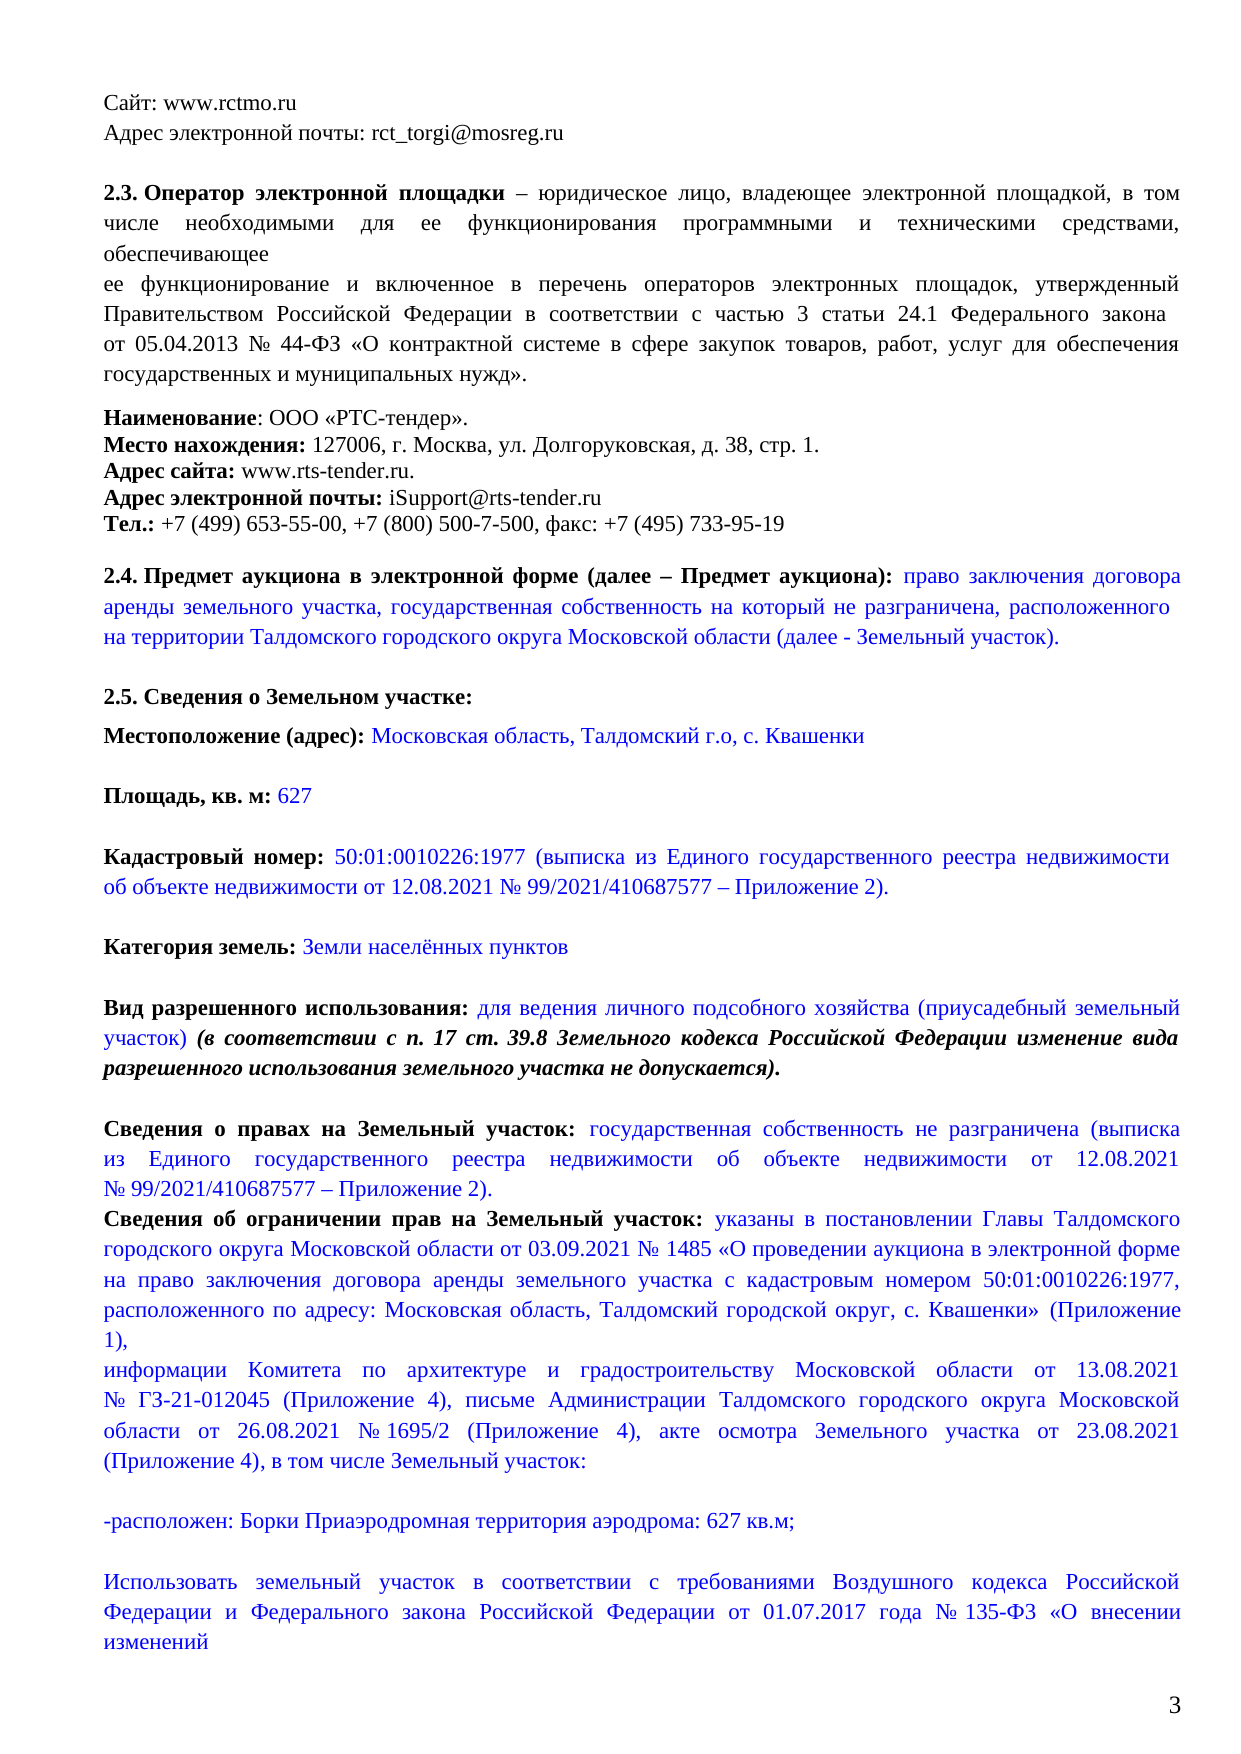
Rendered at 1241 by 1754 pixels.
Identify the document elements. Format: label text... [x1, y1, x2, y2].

text 2.4. Предмет аукциона в электронной форме (далее – Предмет аукциона): право заключения договора аренды земельного участка, государственная собственность на который не разграничена, расположенного на территории Талдомского городского округа Московской области (далее - Земельный участок). [103, 563, 1181, 649]
text Сведения об ограничении прав на Земельный участок: указаны в постановлении Главы Талдомского городского округа Московской области от 03.09.2021 № 1485 «О проведении аукциона в электронной форме на право заключения договора аренды земельного участка с кадастровым номером 50:01:0010226:1977, расположенного по адресу: Московская область, Талдомский городской округ, с. Квашенки» (Приложение 1), [103, 1205, 1181, 1352]
text -расположен: Борки Приаэродромная территория аэродрома: 627 кв.м; [103, 1507, 1181, 1534]
text Категория земель: Земли населённых пунктов [103, 933, 1181, 960]
text информации Комитета по архитектуре и градостроительству Московской области от 13.08.2021 № ГЗ-21-012045 (Приложение 4), письме Администрации Талдомского городского округа Московской области от 26.08.2021 № 1695/2 (Приложение 4), акте осмотра Земельного участка от 23.08.2021 (Приложение 4), в том числе Земельный участок: [103, 1356, 1181, 1473]
text 2.5. Сведения о Земельном участке: [103, 683, 1181, 710]
text Кадастровый номер: 50:01:0010226:1977 (выписка из Единого государственного реестра недвижимости об объекте недвижимости от 12.08.2021 № 99/2021/410687577 – Приложение 2). [103, 843, 1181, 899]
text Сведения о правах на Земельный участок: государственная собственность не разграничена (выписка из Единого государственного реестра недвижимости об объекте недвижимости от 12.08.2021 № 99/2021/410687577 – Приложение 2). [103, 1115, 1181, 1201]
text Адрес электронной почты: iSupport@rts-tender.ru [103, 483, 1181, 510]
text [103, 1568, 1181, 1654]
text Местоположение (адрес): Московская область, Талдомский г.о, с. Квашенки [103, 722, 1181, 748]
text Вид разрешенного использования: для ведения личного подсобного хозяйства (приусадебный земельный участок) (в соответствии с п. 17 ст. 39.8 Земельного кодекса Российской Федерации изменение вида разрешенного использования земельного участка не допускается). [103, 994, 1181, 1081]
text Площадь, кв. м: 627 [103, 782, 1181, 809]
text Место нахождения: 127006, г. Москва, ул. Долгоруковская, д. 38, стр. 1. [103, 431, 1181, 457]
text Наименование: ООО «РТС-тендер». [103, 404, 1181, 431]
text Адрес электронной почты: rct_torgi@mosreg.ru [103, 119, 1181, 145]
text Тел.: +7 (499) 653-55-00, +7 (800) 500-7-500, факс: +7 (495) 733-95-19 [103, 510, 1181, 536]
text Адрес сайта: www.rts-tender.ru. [103, 457, 1181, 483]
text Сайт: www.rctmo.ru [103, 89, 1181, 115]
text 2.3. Оператор электронной площадки – юридическое лицо, владеющее электронной площадкой, в том числе необходимыми для ее функционирования программными и техническими средствами, обеспечивающее ее функционирование и включенное в перечень операторов электронных площадок, утвержденный Правительством Российской Федерации в соответствии с частью 3 статьи 24.1 Федерального закона от 05.04.2013 № 44-ФЗ «О контрактной системе в сфере закупок товаров, работ, услуг для обеспечения государственных и муниципальных нужд». [103, 179, 1181, 387]
